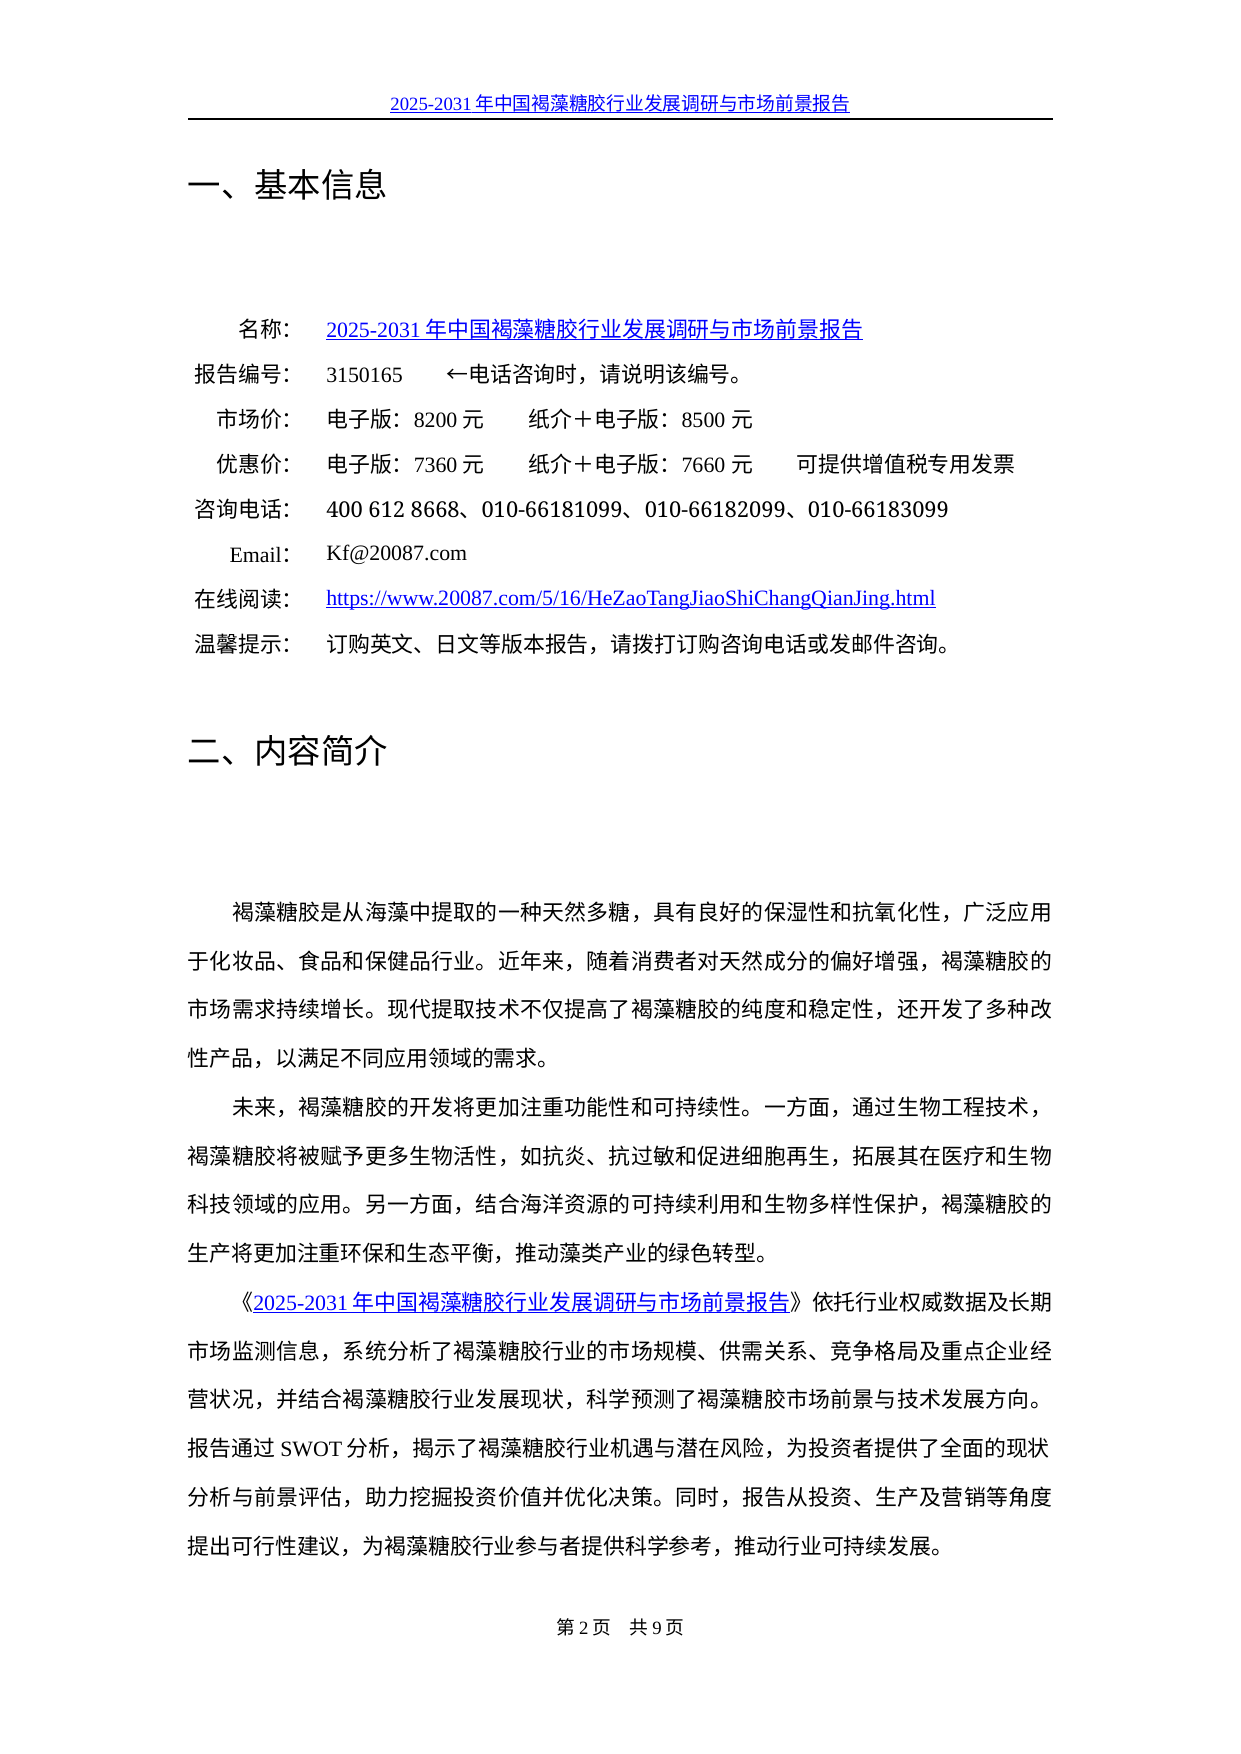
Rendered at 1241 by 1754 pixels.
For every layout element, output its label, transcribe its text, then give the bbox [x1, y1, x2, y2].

title 一、基本信息 [187, 150, 1053, 215]
table_header 名称： [167, 312, 315, 357]
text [187, 894, 1053, 1561]
table_cell 咨询电话： [167, 492, 315, 537]
table_cell 优惠价： [167, 447, 315, 492]
table_cell [315, 582, 1073, 627]
table_cell 电子版：8200 元 纸介＋电子版：8500 元 [315, 402, 1073, 447]
table_cell 温馨提示： [167, 627, 315, 672]
table_cell 报告编号： [167, 357, 315, 402]
title 二、内容简介 [187, 717, 1053, 782]
table_cell 3150165 ←电话咨询时，请说明该编号。 [315, 357, 1073, 402]
table_header 2025-2031年中国褐藻糖胶行业发展调研与市场前景报告 [315, 312, 1073, 357]
table_cell Email： [167, 537, 315, 582]
table_cell 电子版：7360 元 纸介＋电子版：7660 元 可提供增值税专用发票 [315, 447, 1073, 492]
table_cell 在线阅读： [167, 582, 315, 627]
table_cell Kf@20087.com [315, 537, 1073, 582]
table_cell 订购英文、日文等版本报告，请拨打订购咨询电话或发邮件咨询。 [315, 627, 1073, 672]
table_cell 400 612 8668、010-66181099、010-66182099、010-66183099 [315, 492, 1073, 537]
table_cell 市场价： [167, 402, 315, 447]
